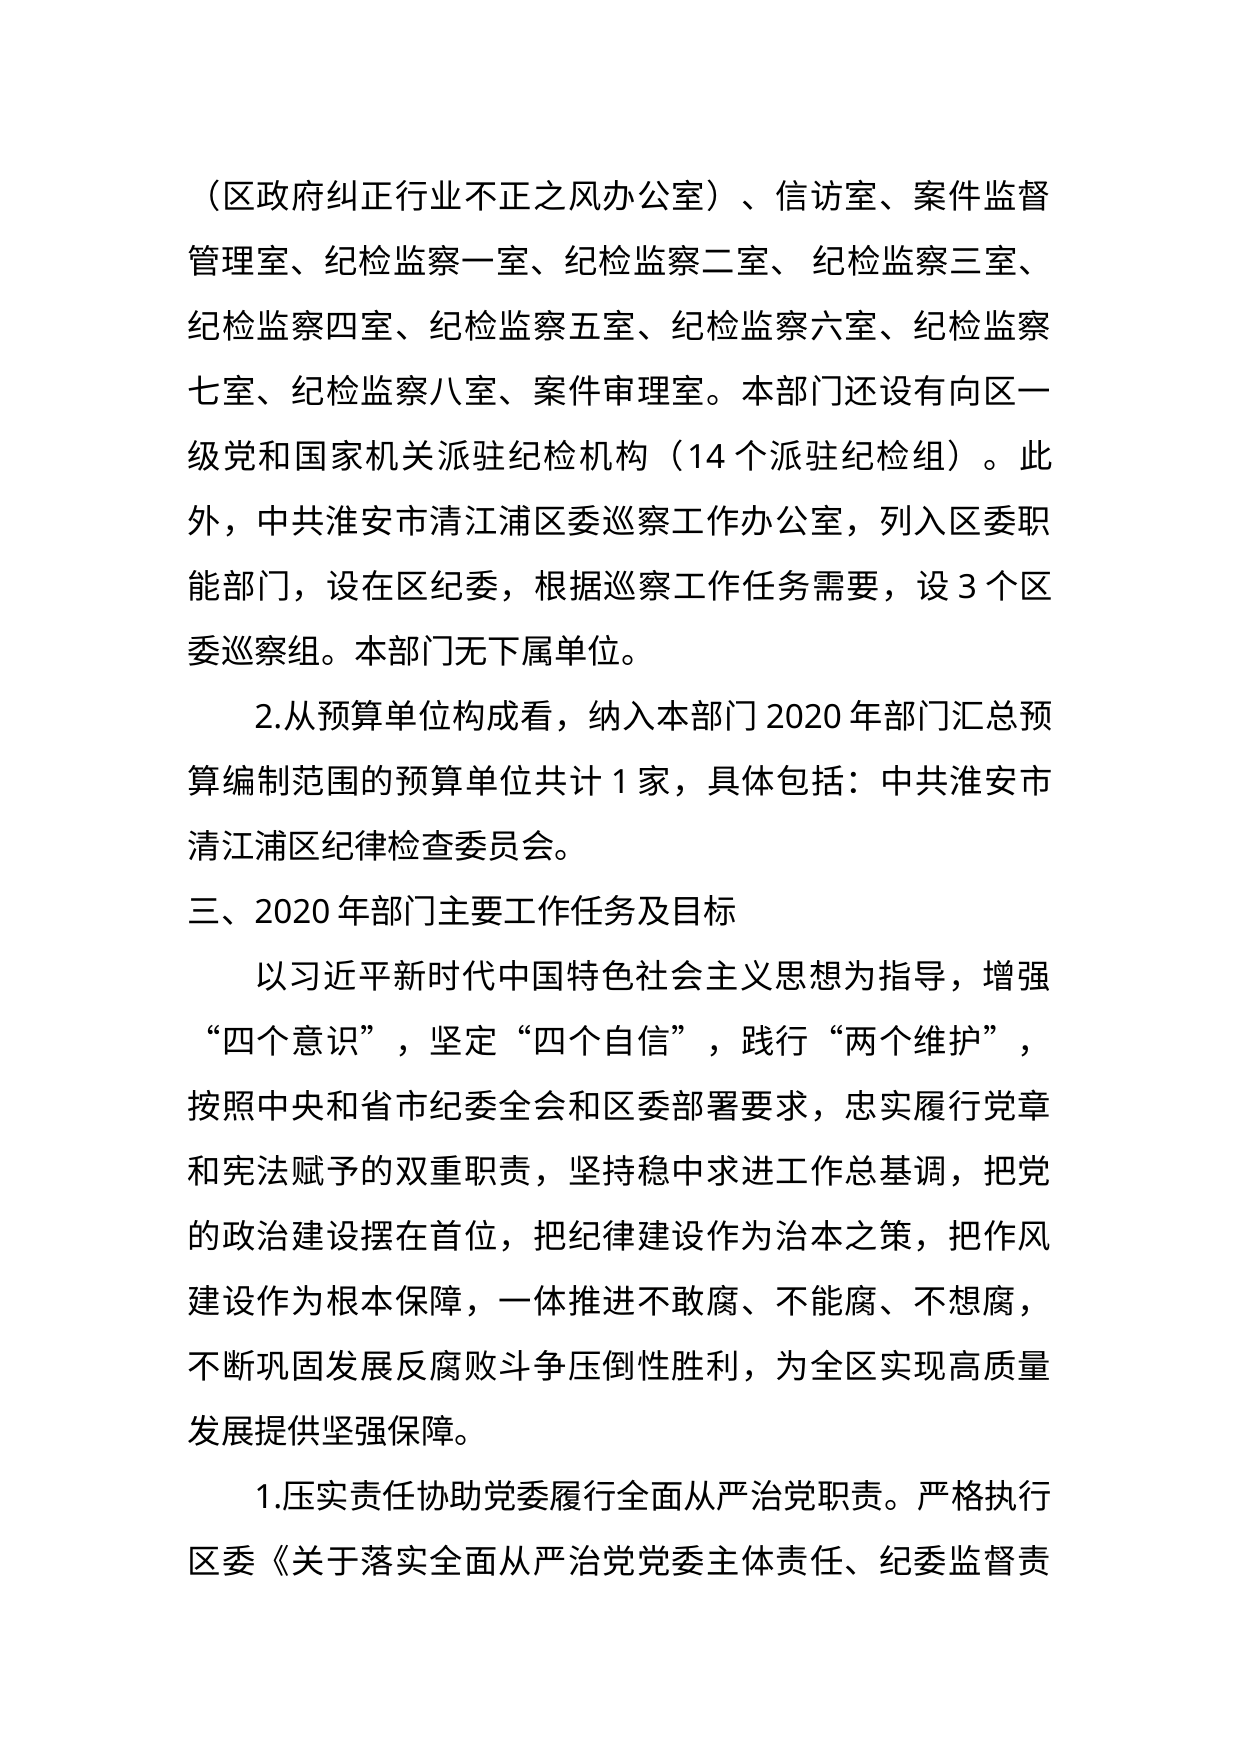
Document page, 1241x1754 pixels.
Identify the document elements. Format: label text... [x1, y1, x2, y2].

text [187, 162, 1053, 682]
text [187, 1462, 1053, 1592]
text 三、2020年部门主要工作任务及目标 [187, 877, 1053, 942]
text 2.从预算单位构成看，纳入本部门2020年部门汇总预算编制范围的预算单位共计1家，具体包括：中共淮安市清江浦区纪律检查委员会。 [187, 682, 1053, 877]
text 以习近平新时代中国特色社会主义思想为指导，增强“四个意识”，坚定“四个自信”，践行“两个维护”，按照中央和省市纪委全会和区委部署要求，忠实履行党章和宪法赋予的双重职责，坚持稳中求进工作总基调，把党的政治建设摆在首位，把纪律建设作为治本之策，把作风建设作为根本保障，一体推进不敢腐、不能腐、不想腐，不断巩固发展反腐败斗争压倒性胜利，为全区实现高质量发展提供坚强保障。 [187, 942, 1053, 1462]
